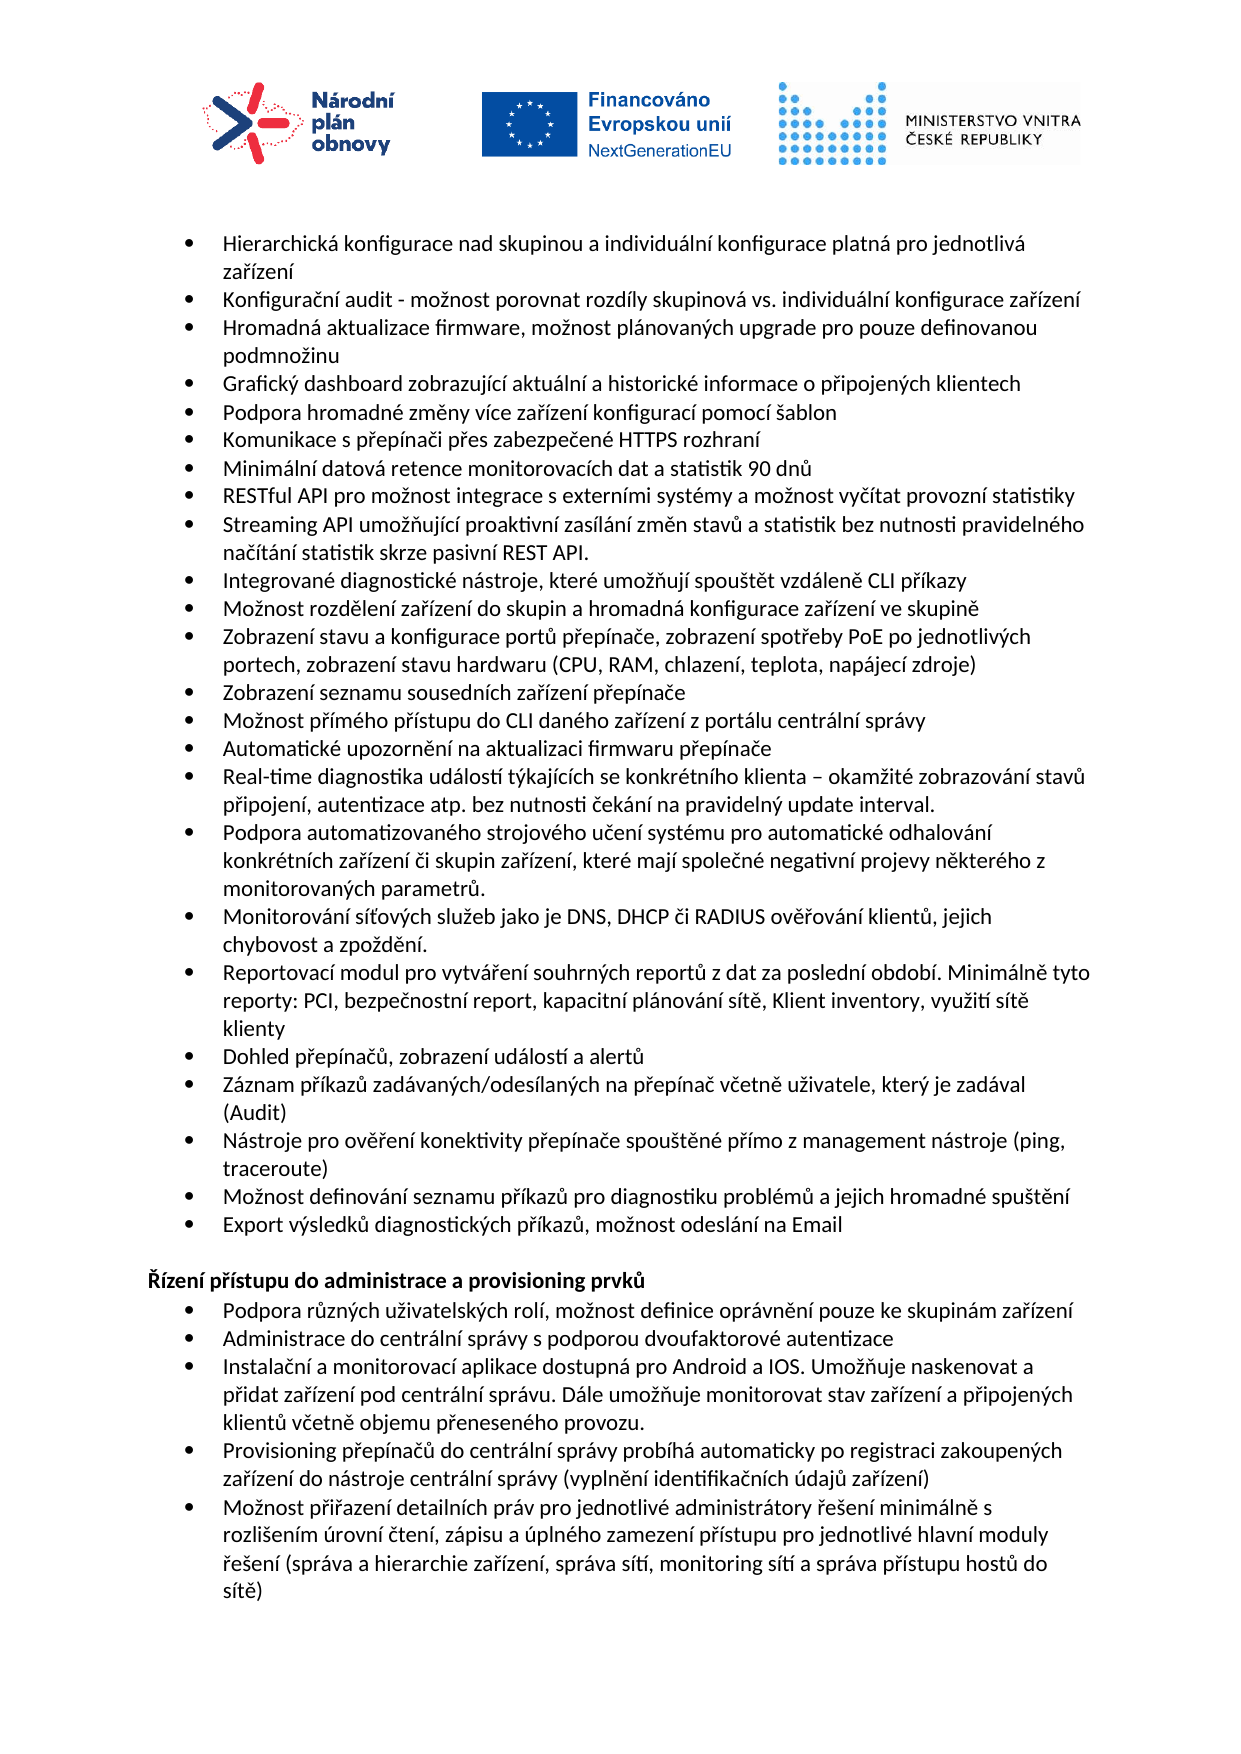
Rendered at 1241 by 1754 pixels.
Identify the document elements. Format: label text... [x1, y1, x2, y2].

list Instalační a monitorovací aplikace dostupná pro Android a IOS. Umožňuje naskenovat a přidat zařízení pod centrální správu. Dále umožňuje monitorovat stav zařízení a připojených klientů včetně objemu přeneseného provozu. [185, 1352, 1093, 1437]
list RESTful API pro možnost integrace s externími systémy a možnost vyčítat provozní statistiky [185, 482, 1093, 510]
list Minimální datová retence monitorovacích dat a statistik 90 dnů [185, 454, 1093, 482]
list Export výsledků diagnostických příkazů, možnost odeslání na Email [185, 1210, 1093, 1238]
list Konfigurační audit - možnost porovnat rozdíly skupinová vs. individuální konfigurace zařízení [185, 286, 1093, 313]
list Monitorování síťových služeb jako je DNS, DHCP či RADIUS ověřování klientů, jejich chybovost a zpoždění. [185, 902, 1093, 958]
list Možnost přiřazení detailních práv pro jednotlivé administrátory řešení minimálně s rozlišením úrovní čtení, zápisu a úplného zamezení přístupu pro jednotlivé hlavní moduly řešení (správa a hierarchie zařízení, správa sítí, monitoring sítí a správa přístupu hostů do sítě) [185, 1493, 1093, 1605]
list Administrace do centrální správy s podporou dvoufaktorové autentizace [185, 1324, 1093, 1352]
list Automatické upozornění na aktualizaci firmwaru přepínače [185, 734, 1093, 762]
list Streaming API umožňující proaktivní zasílání změn stavů a statistik bez nutnosti pravidelného načítání statistik skrze pasivní REST API. [185, 510, 1093, 566]
list Integrované diagnostické nástroje, které umožňují spouštět vzdáleně CLI příkazy [185, 566, 1093, 594]
list Zobrazení seznamu sousedních zařízení přepínače [185, 678, 1093, 706]
list Možnost přímého přístupu do CLI daného zařízení z portálu centrální správy [185, 706, 1093, 734]
picture [190, 73, 412, 174]
list Grafický dashboard zobrazující aktuální a historické informace o připojených klientech [185, 369, 1093, 398]
list Zobrazení stavu a konfigurace portů přepínače, zobrazení spotřeby PoE po jednotlivých portech, zobrazení stavu hardwaru (CPU, RAM, chlazení, teplota, napájecí zdroje) [185, 622, 1093, 678]
list Komunikace s přepínači přes zabezpečené HTTPS rozhraní [185, 426, 1093, 454]
list Provisioning přepínačů do centrální správy probíhá automaticky po registraci zakoupených zařízení do nástroje centrální správy (vyplnění identifikačních údajů zařízení) [185, 1437, 1093, 1493]
list Možnost rozdělení zařízení do skupin a hromadná konfigurace zařízení ve skupině [185, 594, 1093, 622]
list Podpora různých uživatelských rolí, možnost definice oprávnění pouze ke skupinám zařízení [185, 1296, 1093, 1324]
list Nástroje pro ověření konektivity přepínače spouštěné přímo z management nástroje (ping, traceroute) [185, 1126, 1093, 1182]
list Podpora hromadné změny více zařízení konfigurací pomocí šablon [185, 398, 1093, 426]
list Reportovací modul pro vytváření souhrných reportů z dat za poslední období. Minimálně tyto reporty: PCI, bezpečnostní report, kapacitní plánování sítě, Klient inventory, využití sítě klienty [185, 958, 1093, 1042]
list Hromadná aktualizace firmware, možnost plánovaných upgrade pro pouze definovanou podmnožinu [185, 313, 1093, 369]
list Možnost definování seznamu příkazů pro diagnostiku problémů a jejich hromadné spuštění [185, 1182, 1093, 1210]
list Podpora automatizovaného strojového učení systému pro automatické odhalování konkrétních zařízení či skupin zařízení, které mají společné negativní projevy některého z monitorovaných parametrů. [185, 818, 1093, 902]
text Řízení přístupu do administrace a provisioning prvků [148, 1266, 1093, 1294]
list Záznam příkazů zadávaných/odesílaných na přepínač včetně uživatele, který je zadával (Audit) [185, 1070, 1093, 1126]
list Hierarchická konfigurace nad skupinou a individuální konfigurace platná pro jednotlivá zařízení [185, 229, 1093, 286]
picture [473, 86, 748, 161]
picture [778, 82, 1081, 165]
list Dohled přepínačů, zobrazení událostí a alertů [185, 1042, 1093, 1070]
list Real-time diagnostika událostí týkajících se konkrétního klienta – okamžité zobrazování stavů připojení, autentizace atp. bez nutnosti čekání na pravidelný update interval. [185, 762, 1093, 818]
